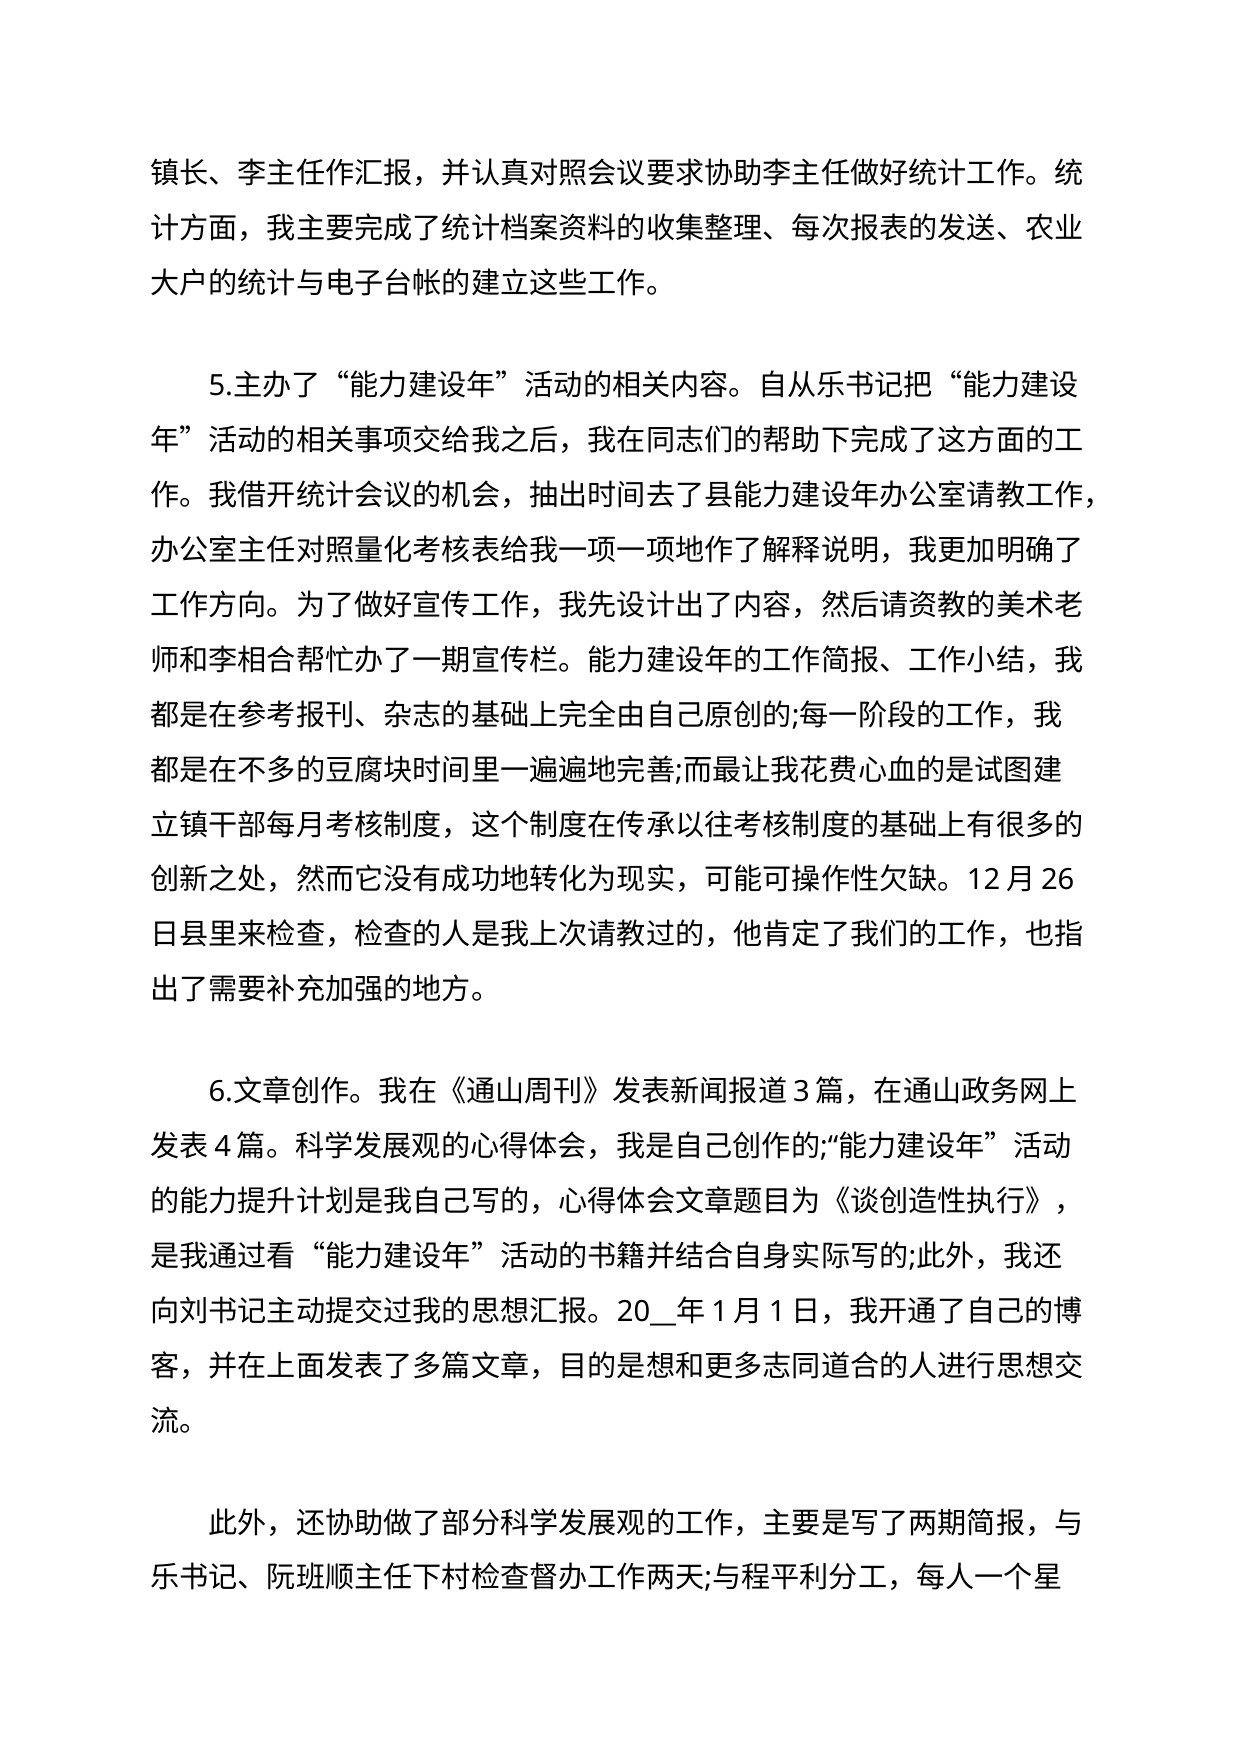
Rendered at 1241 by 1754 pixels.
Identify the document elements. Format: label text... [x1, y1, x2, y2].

text 5.主办了“能力建设年”活动的相关内容。自从乐书记把“能力建设年”活动的相关事项交给我之后，我在同志们的帮助下完成了这方面的工作。我借开统计会议的机会，抽出时间去了县能力建设年办公室请教工作，办公室主任对照量化考核表给我一项一项地作了解释说明，我更加明确了工作方向。为了做好宣传工作，我先设计出了内容，然后请资教的美术老师和李相合帮忙办了一期宣传栏。能力建设年的工作简报、工作小结，我都是在参考报刊、杂志的基础上完全由自己原创的;每一阶段的工作，我都是在不多的豆腐块时间里一遍遍地完善;而最让我花费心血的是试图建立镇干部每月考核制度，这个制度在传承以往考核制度的基础上有很多的创新之处，然而它没有成功地转化为现实，可能可操作性欠缺。12月26日县里来检查，检查的人是我上次请教过的，他肯定了我们的工作，也指出了需要补充加强的地方。 [150, 362, 1090, 1008]
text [150, 1499, 1090, 1596]
text 6.文章创作。我在《通山周刊》发表新闻报道3篇，在通山政务网上发表4篇。科学发展观的心得体会，我是自己创作的;“能力建设年”活动的能力提升计划是我自己写的，心得体会文章题目为《谈创造性执行》，是我通过看“能力建设年”活动的书籍并结合自身实际写的;此外，我还向刘书记主动提交过我的思想汇报。20__年1月1日，我开通了自己的博客，并在上面发表了多篇文章，目的是想和更多志同道合的人进行思想交流。 [150, 1068, 1090, 1440]
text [150, 150, 1090, 302]
